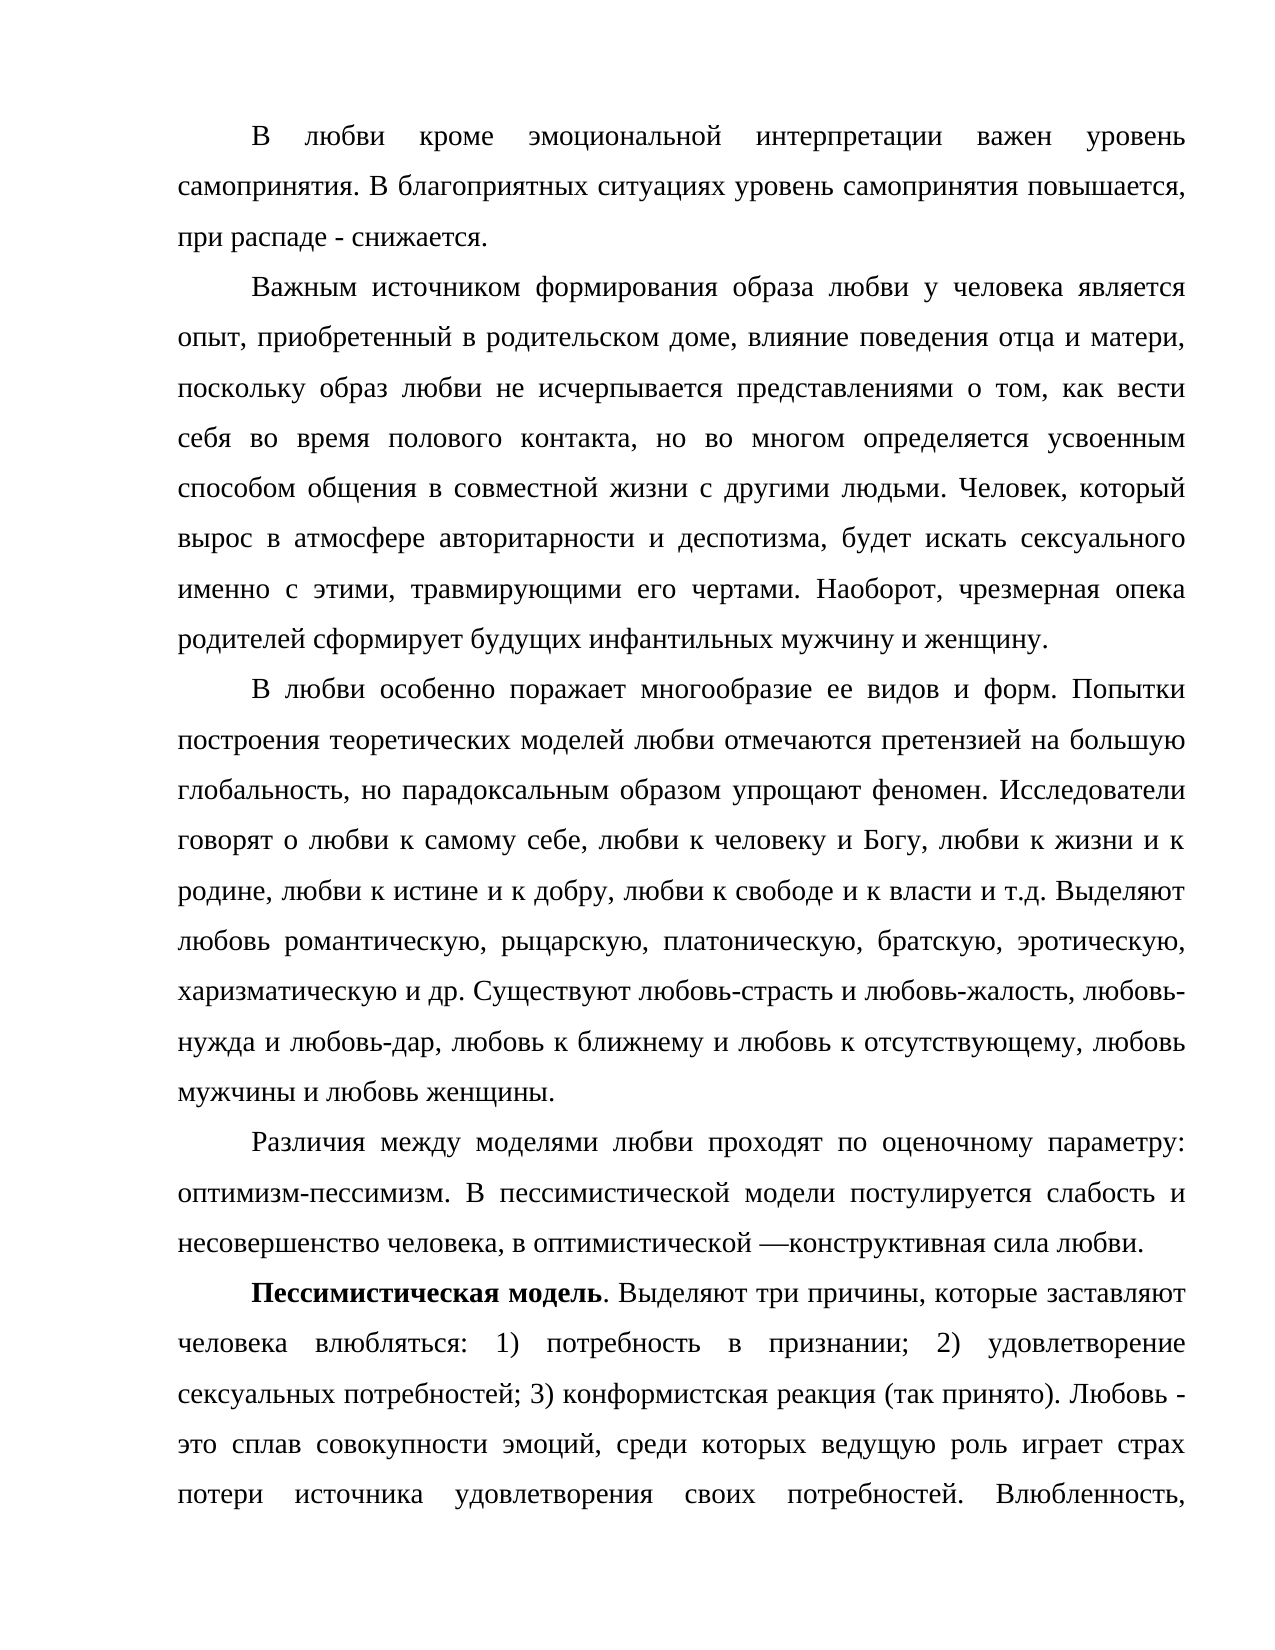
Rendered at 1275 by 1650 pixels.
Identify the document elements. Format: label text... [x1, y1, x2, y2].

text В любви кроме эмоциональной интерпретации важен уровень самопринятия. В благоприятных ситуациях уровень самопринятия повышается, при распаде - снижается. [177, 118, 1186, 252]
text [177, 1275, 1186, 1510]
text Важным источником формирования образа любви у человека является опыт, приобретенный в родительском доме, влияние поведения отца и матери, поскольку образ любви не исчерпывается представлениями о том, как вести себя во время полового контакта, но во многом определяется усвоенным способом общения в совместной жизни с другими людьми. Человек, который вырос в атмосфере авторитарности и деспотизма, будет искать сексуального именно с этими, травмирующими его чертами. Наоборот, чрезмерная опека родителей сформирует будущих инфантильных мужчину и женщину. [177, 269, 1186, 655]
text В любви особенно поражает многообразие ее видов и форм. Попытки построения теоретических моделей любви отмечаются претензией на большую глобальность, но парадоксальным образом упрощают феномен. Исследователи говорят о любви к самому себе, любви к человеку и Богу, любви к жизни и к родине, любви к истине и к добру, любви к свободе и к власти и т.д. Выделяют любовь романтическую, рыцарскую, платоническую, братскую, эротическую, харизматическую и др. Существуют любовь-страсть и любовь-жалость, любовь-нужда и любовь-дар, любовь к ближнему и любовь к отсутствующему, любовь мужчины и любовь женщины. [177, 672, 1186, 1108]
text Различия между моделями любви проходят по оценочному параметру: оптимизм-пессимизм. В пессимистической модели постулируется слабость и несовершенство человека, в оптимистической ―конструктивная сила любви. [177, 1124, 1186, 1258]
